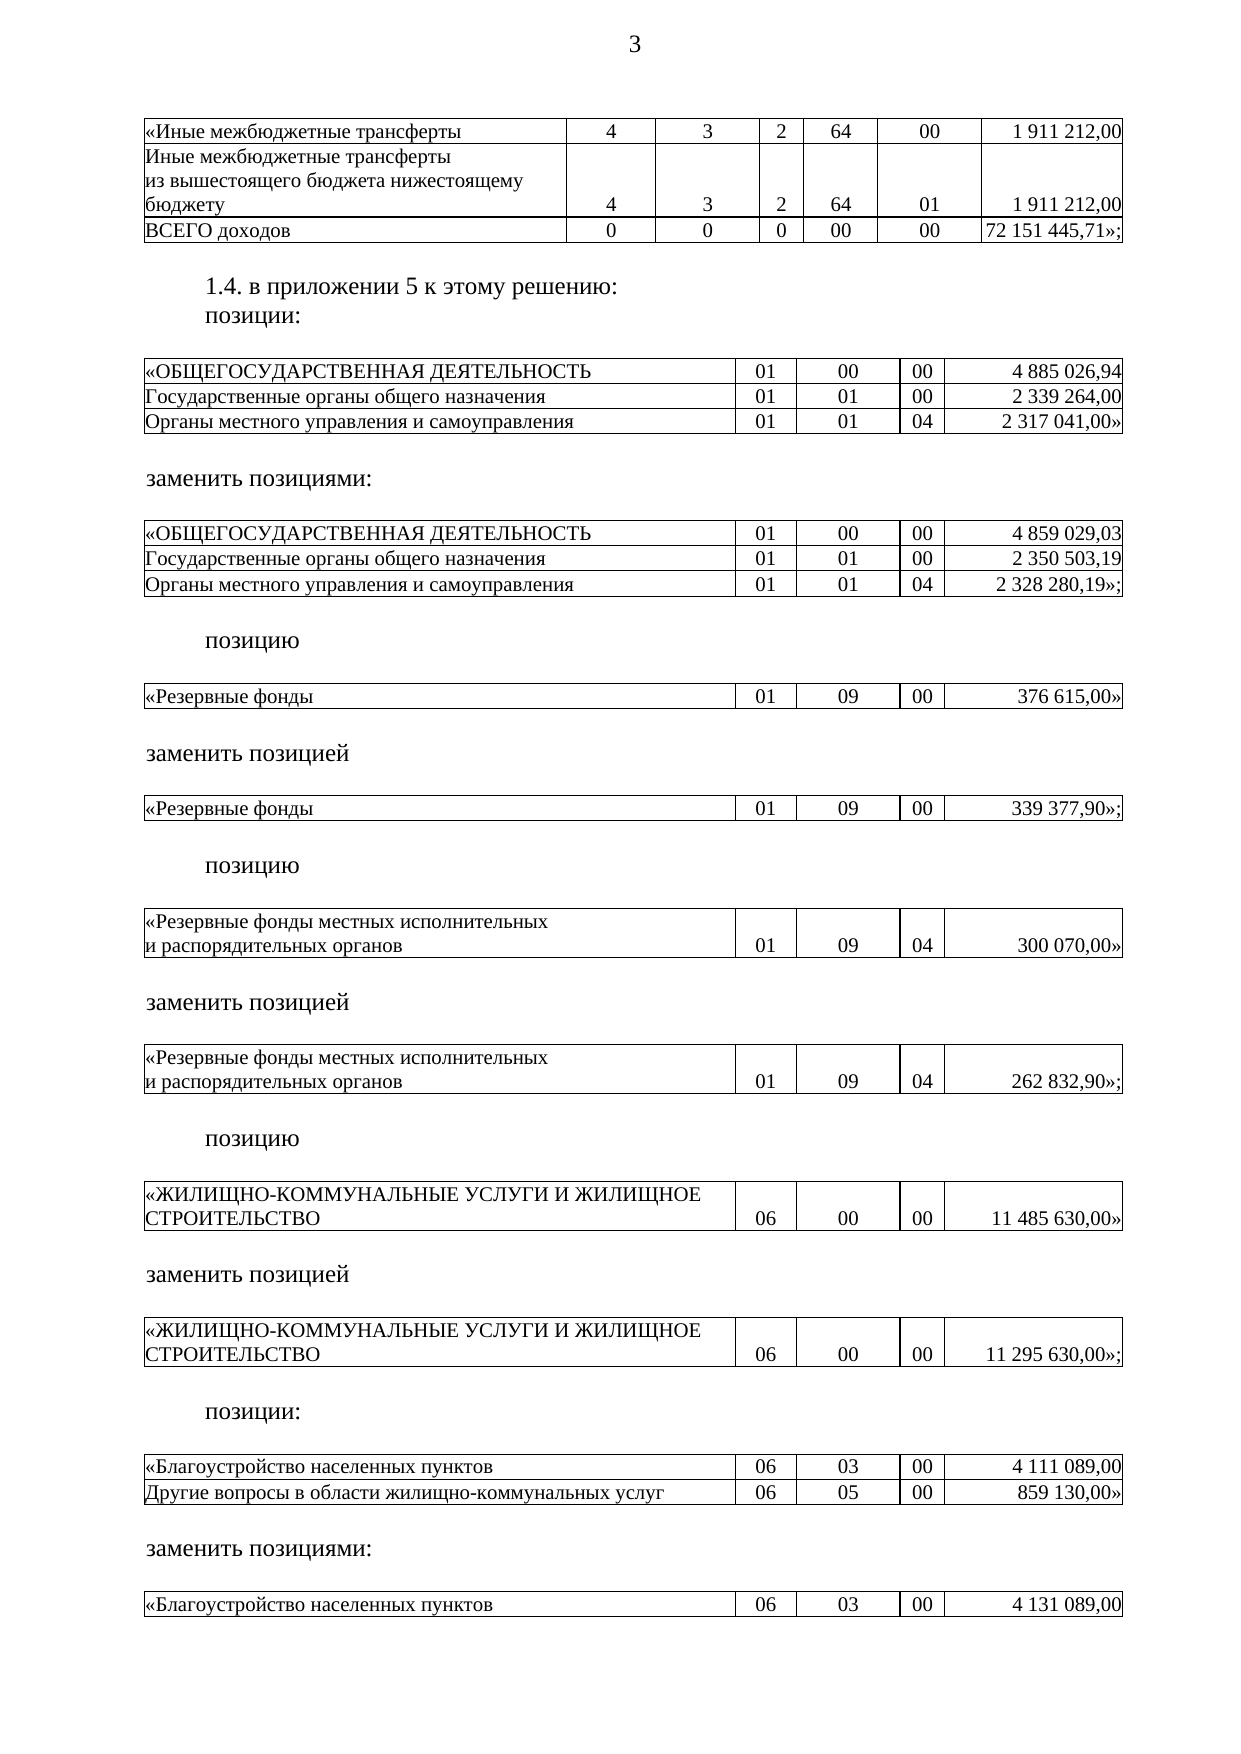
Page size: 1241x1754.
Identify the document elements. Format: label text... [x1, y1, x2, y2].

table_header 03 [797, 1592, 899, 1616]
table_header 01 [736, 796, 796, 820]
table_header «Резервные фонды местных исполнительных и распорядительных органов [145, 909, 735, 957]
table_header 09 [797, 796, 899, 820]
table_header 00 [901, 1455, 944, 1478]
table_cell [145, 144, 566, 216]
table_header 01 [736, 684, 796, 708]
table_header 00 [901, 796, 944, 820]
table_cell Органы местного управления и самоуправления [145, 571, 735, 596]
table_cell Государственные органы общего назначения [145, 384, 735, 408]
text позиции: [146, 300, 1123, 329]
table_cell 00 [804, 218, 877, 242]
table_cell 01 [736, 384, 796, 408]
table_header «ОБЩЕГОСУДАРСТВЕННАЯ ДЕЯТЕЛЬНОСТЬ [145, 359, 735, 383]
table_header 01 [736, 359, 796, 383]
table_header 64 [804, 119, 877, 143]
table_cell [145, 1480, 735, 1504]
table_cell 00 [901, 1480, 944, 1504]
table_cell 0 [656, 218, 759, 242]
table_header 00 [878, 119, 981, 143]
table_header «ЖИЛИЩНО-КОММУНАЛЬНЫЕ УСЛУГИ И ЖИЛИЩНОЕ СТРОИТЕЛЬСТВО [145, 1318, 735, 1366]
table_header «Благоустройство населенных пунктов [145, 1455, 735, 1478]
table_header 06 [736, 1182, 796, 1230]
text позицию [146, 850, 1123, 879]
text позицию [146, 1123, 1123, 1152]
table_cell 01 [878, 144, 981, 216]
table_header 01 [736, 909, 796, 957]
table_header «Резервные фонды [145, 684, 735, 708]
table_header 00 [901, 521, 944, 545]
table_header 00 [797, 1182, 899, 1230]
table_cell 01 [797, 571, 899, 596]
table_cell 859 130,00» [945, 1480, 1122, 1504]
table_header «ЖИЛИЩНО-КОММУНАЛЬНЫЕ УСЛУГИ И ЖИЛИЩНОЕ СТРОИТЕЛЬСТВО [145, 1182, 735, 1230]
table_header 4 885 026,94 [945, 359, 1122, 383]
table_cell 2 328 280,19»; [945, 571, 1122, 596]
text 1.4. в приложении 5 к этому решению: [146, 271, 1123, 300]
table_header 3 [656, 119, 759, 143]
text позицию [146, 625, 1123, 654]
table_cell 2 317 041,00» [945, 409, 1122, 433]
table_header 00 [901, 684, 944, 708]
table_cell 1 911 212,00 [982, 144, 1122, 216]
text позиции: [146, 1396, 1123, 1425]
table_header 04 [901, 909, 944, 957]
table_cell 04 [901, 409, 944, 433]
table_header 2 [760, 119, 803, 143]
table_header 09 [797, 684, 899, 708]
table_header 06 [736, 1592, 796, 1616]
table_cell 2 350 503,19 [945, 546, 1122, 570]
table_header 376 615,00» [945, 684, 1122, 708]
table_header «ОБЩЕГОСУДАРСТВЕННАЯ ДЕЯТЕЛЬНОСТЬ [145, 521, 735, 545]
text заменить позицией [146, 987, 1123, 1015]
table_header 00 [901, 1592, 944, 1616]
table_cell 01 [797, 384, 899, 408]
table_header 00 [901, 1182, 944, 1230]
table_header 4 859 029,03 [945, 521, 1122, 545]
table_header 00 [797, 359, 899, 383]
table_cell 01 [797, 409, 899, 433]
table_header 11 295 630,00»; [945, 1318, 1122, 1366]
table_cell 0 [760, 218, 803, 242]
table_header 300 070,00» [945, 909, 1122, 957]
table_cell 06 [736, 1480, 796, 1504]
table_cell 05 [797, 1480, 899, 1504]
table_header 4 131 089,00 [945, 1592, 1122, 1616]
table_cell ВСЕГО доходов [145, 218, 566, 242]
table_cell Органы местного управления и самоуправления [145, 409, 735, 433]
table_header 1 911 212,00 [982, 119, 1122, 143]
text заменить позициями: [146, 463, 1123, 491]
table_cell 00 [901, 546, 944, 570]
table_header 11 485 630,00» [945, 1182, 1122, 1230]
table_header «Резервные фонды местных исполнительных и распорядительных органов [145, 1045, 735, 1093]
table_cell 01 [736, 546, 796, 570]
table_header 04 [901, 1045, 944, 1093]
table_header «Благоустройство населенных пунктов [145, 1592, 735, 1616]
table_cell 0 [567, 218, 655, 242]
table_header 00 [901, 359, 944, 383]
table_header 4 111 089,00 [945, 1455, 1122, 1478]
table_header 09 [797, 909, 899, 957]
table_cell 4 [567, 144, 655, 216]
table_cell Государственные органы общего назначения [145, 546, 735, 570]
table_header 4 [567, 119, 655, 143]
table_header 01 [736, 521, 796, 545]
table_header 00 [901, 1318, 944, 1366]
table_header 00 [797, 1318, 899, 1366]
table_cell 64 [804, 144, 877, 216]
table_cell 72 151 445,71»; [982, 218, 1122, 242]
text заменить позицией [146, 738, 1123, 766]
text заменить позицией [146, 1259, 1123, 1288]
table_cell 00 [878, 218, 981, 242]
table_cell 2 [760, 144, 803, 216]
table_header 339 377,90»; [945, 796, 1122, 820]
table_cell 01 [736, 409, 796, 433]
table_header 06 [736, 1318, 796, 1366]
table_cell 01 [736, 571, 796, 596]
table_header «Иные межбюджетные трансферты [145, 119, 566, 143]
table_header 01 [736, 1045, 796, 1093]
text заменить позициями: [146, 1533, 1123, 1562]
table_header 09 [797, 1045, 899, 1093]
table_header «Резервные фонды [145, 796, 735, 820]
table_header 06 [736, 1455, 796, 1478]
table_header 03 [797, 1455, 899, 1478]
table_cell 00 [901, 384, 944, 408]
table_cell 04 [901, 571, 944, 596]
table_header 262 832,90»; [945, 1045, 1122, 1093]
table_header 00 [797, 521, 899, 545]
table_cell 3 [656, 144, 759, 216]
table_cell 01 [797, 546, 899, 570]
table_cell 2 339 264,00 [945, 384, 1122, 408]
